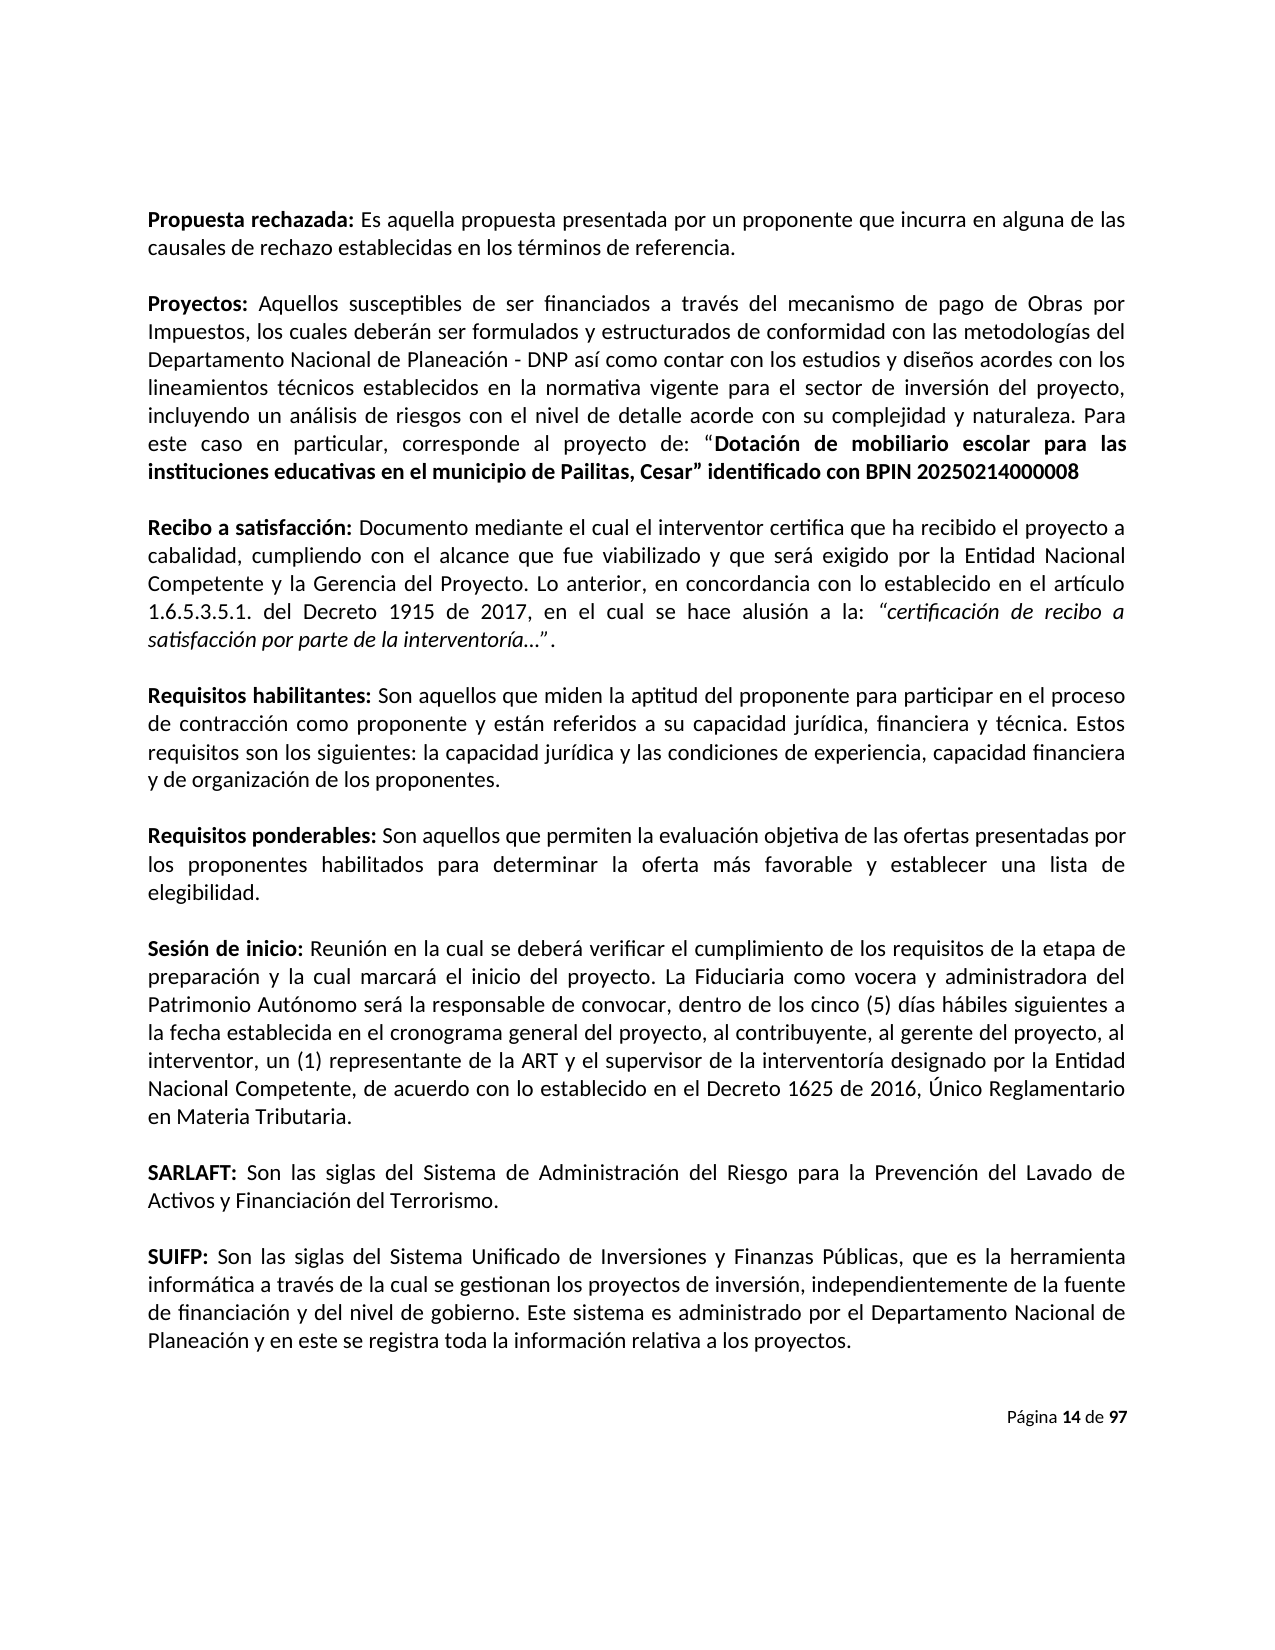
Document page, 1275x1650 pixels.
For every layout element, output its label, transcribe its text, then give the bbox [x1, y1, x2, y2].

text Propuesta rechazada: Es aquella propuesta presentada por un proponente que incurra en alguna de las causales de rechazo establecidas en los términos de referencia. [148, 205, 1127, 261]
text Proyectos: Aquellos susceptibles de ser financiados a través del mecanismo de pago de Obras por Impuestos, los cuales deberán ser formulados y estructurados de conformidad con las metodologías del Departamento Nacional de Planeación - DNP así como contar con los estudios y diseños acordes con los lineamientos técnicos establecidos en la normativa vigente para el sector de inversión del proyecto, incluyendo un análisis de riesgos con el nivel de detalle acorde con su complejidad y naturaleza. Para este caso en particular, corresponde al proyecto de: “Dotación de mobiliario escolar para las instituciones educativas en el municipio de Pailitas, Cesar” identificado con BPIN 20250214000008 [148, 289, 1127, 485]
text Requisitos ponderables: Son aquellos que permiten la evaluación objetiva de las ofertas presentadas por los proponentes habilitados para determinar la oferta más favorable y establecer una lista de elegibilidad. [148, 822, 1127, 906]
text SUIFP: Son las siglas del Sistema Unificado de Inversiones y Finanzas Públicas, que es la herramienta informática a través de la cual se gestionan los proyectos de inversión, independientemente de la fuente de financiación y del nivel de gobierno. Este sistema es administrado por el Departamento Nacional de Planeación y en este se registra toda la información relativa a los proyectos. [148, 1242, 1127, 1354]
text Sesión de inicio: Reunión en la cual se deberá verificar el cumplimiento de los requisitos de la etapa de preparación y la cual marcará el inicio del proyecto. La Fiduciaria como vocera y administradora del Patrimonio Autónomo será la responsable de convocar, dentro de los cinco (5) días hábiles siguientes a la fecha establecida en el cronograma general del proyecto, al contribuyente, al gerente del proyecto, al interventor, un (1) representante de la ART y el supervisor de la interventoría designado por la Entidad Nacional Competente, de acuerdo con lo establecido en el Decreto 1625 de 2016, Único Reglamentario en Materia Tributaria. [148, 934, 1127, 1130]
text SARLAFT: Son las siglas del Sistema de Administración del Riesgo para la Prevención del Lavado de Activos y Financiación del Terrorismo. [148, 1158, 1127, 1214]
text Recibo a satisfacción: Documento mediante el cual el interventor certifica que ha recibido el proyecto a cabalidad, cumpliendo con el alcance que fue viabilizado y que será exigido por la Entidad Nacional Competente y la Gerencia del Proyecto. Lo anterior, en concordancia con lo establecido en el artículo 1.6.5.3.5.1. del Decreto 1915 de 2017, en el cual se hace alusión a la: “certificación de recibo a satisfacción por parte de la interventoría…”. [148, 513, 1127, 653]
text Requisitos habilitantes: Son aquellos que miden la aptitud del proponente para participar en el proceso de contracción como proponente y están referidos a su capacidad jurídica, financiera y técnica. Estos requisitos son los siguientes: la capacidad jurídica y las condiciones de experiencia, capacidad financiera y de organización de los proponentes. [148, 682, 1127, 794]
